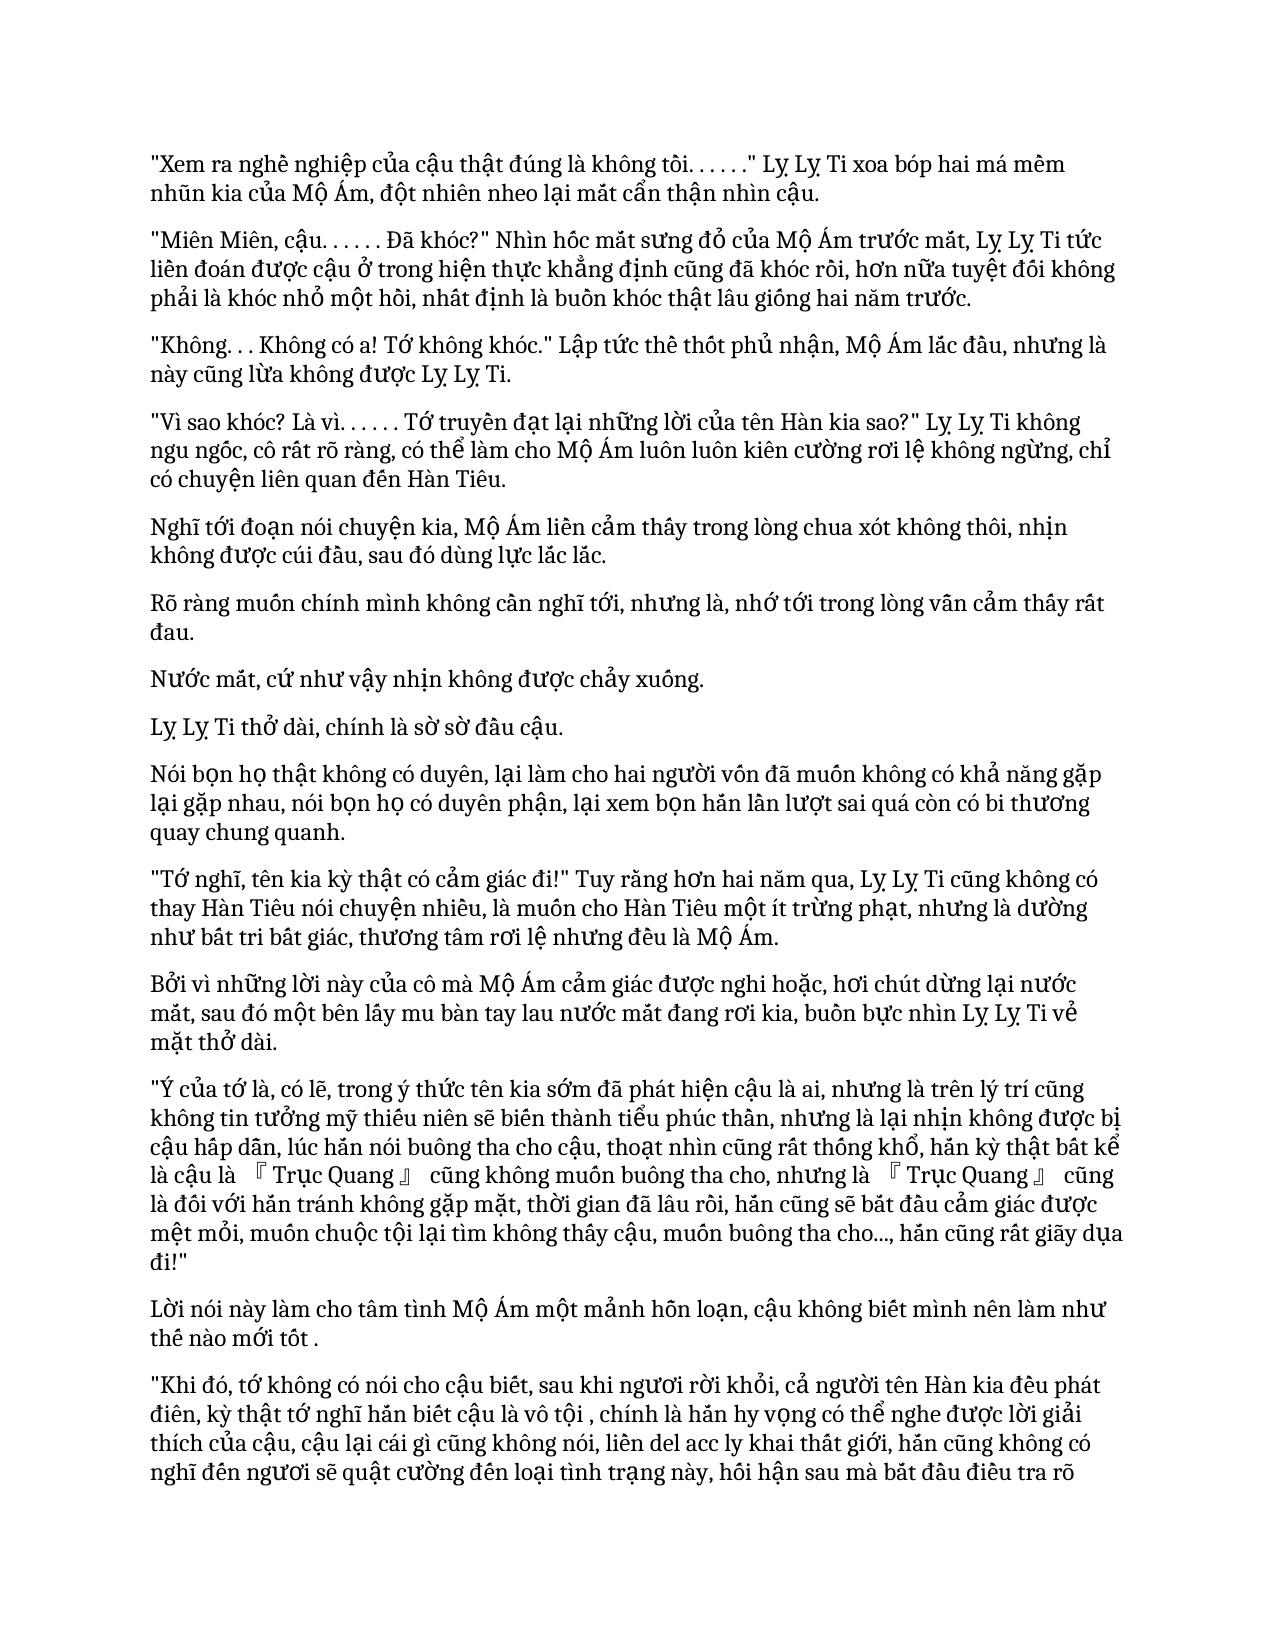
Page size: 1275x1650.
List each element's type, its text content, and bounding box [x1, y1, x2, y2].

text Nước mắt, cứ như vậy nhịn không được chảy xuống. [150, 665, 1125, 694]
text Nghĩ tới đoạn nói chuyện kia, Mộ Ám liền cảm thấy trong lòng chua xót không thôi, nhịn không được cúi đầu, sau đó dùng lực lắc lắc. [150, 512, 1125, 570]
text "Xem ra nghề nghiệp của cậu thật đúng là không tồi. . . . . ." Lỵ Lỵ Ti xoa bóp hai má mềm nhũn kia của Mộ Ám, đột nhiên nheo lại mắt cẩn thận nhìn cậu. [150, 150, 1125, 207]
text Lời nói này làm cho tâm tình Mộ Ám một mảnh hỗn loạn, cậu không biết mình nên làm như thế nào mới tốt . [150, 1295, 1125, 1352]
text "Không. . . Không có a! Tớ không khóc." Lập tức thề thốt phủ nhận, Mộ Ám lắc đầu, nhưng là này cũng lừa không được Lỵ Lỵ Ti. [150, 331, 1125, 389]
text Rõ ràng muốn chính mình không cần nghĩ tới, nhưng là, nhớ tới trong lòng vẫn cảm thấy rất đau. [150, 589, 1125, 646]
text Lỵ Lỵ Ti thở dài, chính là sờ sờ đầu cậu. [150, 712, 1125, 741]
text "Tớ nghĩ, tên kia kỳ thật có cảm giác đi!" Tuy rằng hơn hai năm qua, Lỵ Lỵ Ti cũng không có thay Hàn Tiêu nói chuyện nhiều, là muốn cho Hàn Tiêu một ít trừng phạt, nhưng là dường như bất tri bất giác, thương tâm rơi lệ nhưng đều là Mộ Ám. [150, 865, 1125, 951]
text Nói bọn họ thật không có duyên, lại làm cho hai người vốn đã muốn không có khả năng gặp lại gặp nhau, nói bọn họ có duyên phận, lại xem bọn hắn lần lượt sai quá còn có bi thương quay chung quanh. [150, 760, 1125, 846]
text Bởi vì những lời này của cô mà Mộ Ám cảm giác được nghi hoặc, hơi chút dừng lại nước mắt, sau đó một bên lấy mu bàn tay lau nước mắt đang rơi kia, buồn bực nhìn Lỵ Lỵ Ti vẻ mặt thở dài. [150, 970, 1125, 1056]
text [150, 1371, 1125, 1486]
text "Vì sao khóc? Là vì. . . . . . Tớ truyền đạt lại những lời của tên Hàn kia sao?" Lỵ Lỵ Ti không ngu ngốc, cô rất rõ ràng, có thể làm cho Mộ Ám luôn luôn kiên cường rơi lệ không ngừng, chỉ có chuyện liên quan đến Hàn Tiêu. [150, 407, 1125, 494]
text "Ý của tớ là, có lẽ, trong ý thức tên kia sớm đã phát hiện cậu là ai, nhưng là trên lý trí cũng không tin tưởng mỹ thiếu niên sẽ biến thành tiểu phúc thần, nhưng là lại nhịn không được bị cậu hấp dẫn, lúc hắn nói buông tha cho cậu, thoạt nhìn cũng rất thống khổ, hắn kỳ thật bất kể là cậu là 『 Trục Quang 』 cũng không muốn buông tha cho, nhưng là 『 Trục Quang 』 cũng là đối với hắn tránh không gặp mặt, thời gian đã lâu rồi, hắn cũng sẽ bắt đầu cảm giác được mệt mỏi, muốn chuộc tội lại tìm không thấy cậu, muốn buông tha cho..., hắn cũng rất giãy dụa đi!" [150, 1075, 1125, 1276]
text "Miên Miên, cậu. . . . . . Đã khóc?" Nhìn hốc mắt sưng đỏ của Mộ Ám trước mắt, Lỵ Lỵ Ti tức liền đoán được cậu ở trong hiện thực khẳng định cũng đã khóc rồi, hơn nữa tuyệt đối không phải là khóc nhỏ một hồi, nhất định là buồn khóc thật lâu giống hai năm trước. [150, 226, 1125, 312]
